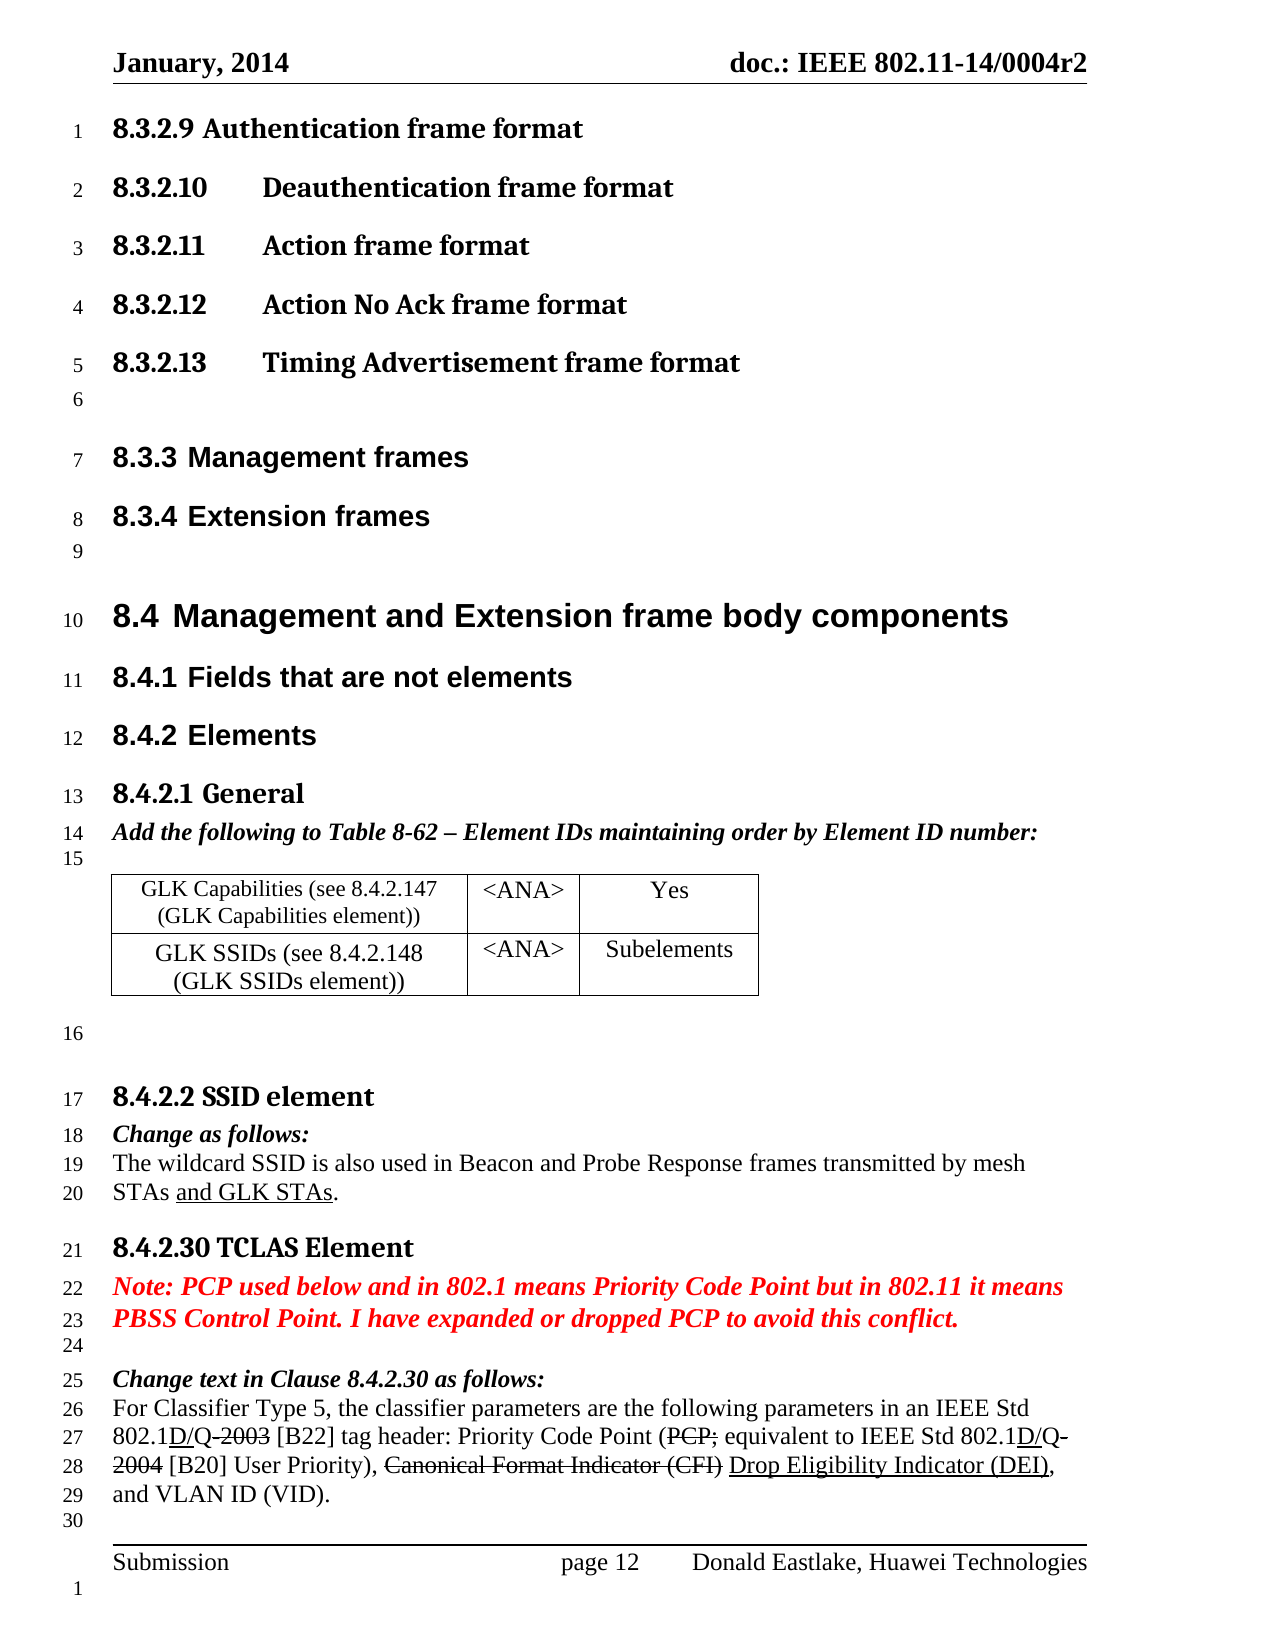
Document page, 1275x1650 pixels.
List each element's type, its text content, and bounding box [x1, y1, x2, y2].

text Note: PCP used below and in 802.1 means Priority Code Point but in 802.11 it means PBSS Control Point. I have expanded or dropped PCP to avoid this conflict. [112, 1271, 1087, 1333]
subtitle Elements [112, 718, 1087, 752]
text Change as follows: [112, 1119, 1087, 1148]
table_header <ANA> [468, 875, 579, 933]
subtitle Management and Extension frame body components [112, 596, 1087, 635]
subtitle 8.4.2.30 TCLAS Element [112, 1231, 1087, 1264]
subtitle Timing Advertisement frame format [112, 347, 1087, 380]
text Change text in Clause 8.4.2.30 as follows: [112, 1364, 1087, 1393]
subtitle Action frame format [112, 229, 1087, 263]
subtitle Fields that are not elements [112, 660, 1087, 693]
table_header Yes [580, 875, 758, 933]
subtitle SSID element [112, 1080, 1087, 1113]
table_cell Subelements [580, 934, 758, 995]
text For Classifier Type 5, the classifier parameters are the following parameters in an IEEE Std 802.1D/Q-2003 [B22] tag header: Priority Code Point (PCP; equivalent to IEEE Std 802.1D/Q-2004 [B20] User Priority), Canonical Format Indicator (CFI) Drop Eligibility Indicator (DEI), and VLAN ID (VID). [112, 1393, 1087, 1508]
text Add the following to Table 8-62 – Element IDs maintaining order by Element ID number: [112, 817, 1087, 846]
subtitle Deauthentication frame format [112, 171, 1087, 204]
table_header GLK Capabilities (see 8.4.2.147 (GLK Capabilities element)) [112, 875, 467, 933]
table_cell <ANA> [468, 934, 579, 995]
subtitle Extension frames [112, 499, 1087, 532]
text The wildcard SSID is also used in Beacon and Probe Response frames transmitted by mesh STAs and GLK STAs. [112, 1148, 1087, 1206]
subtitle Management frames [112, 440, 1087, 474]
subtitle Action No Ack frame format [112, 288, 1087, 322]
subtitle General [112, 777, 1087, 811]
subtitle Authentication frame format [112, 112, 1087, 146]
table_cell GLK SSIDs (see 8.4.2.148 (GLK SSIDs element)) [112, 934, 467, 995]
